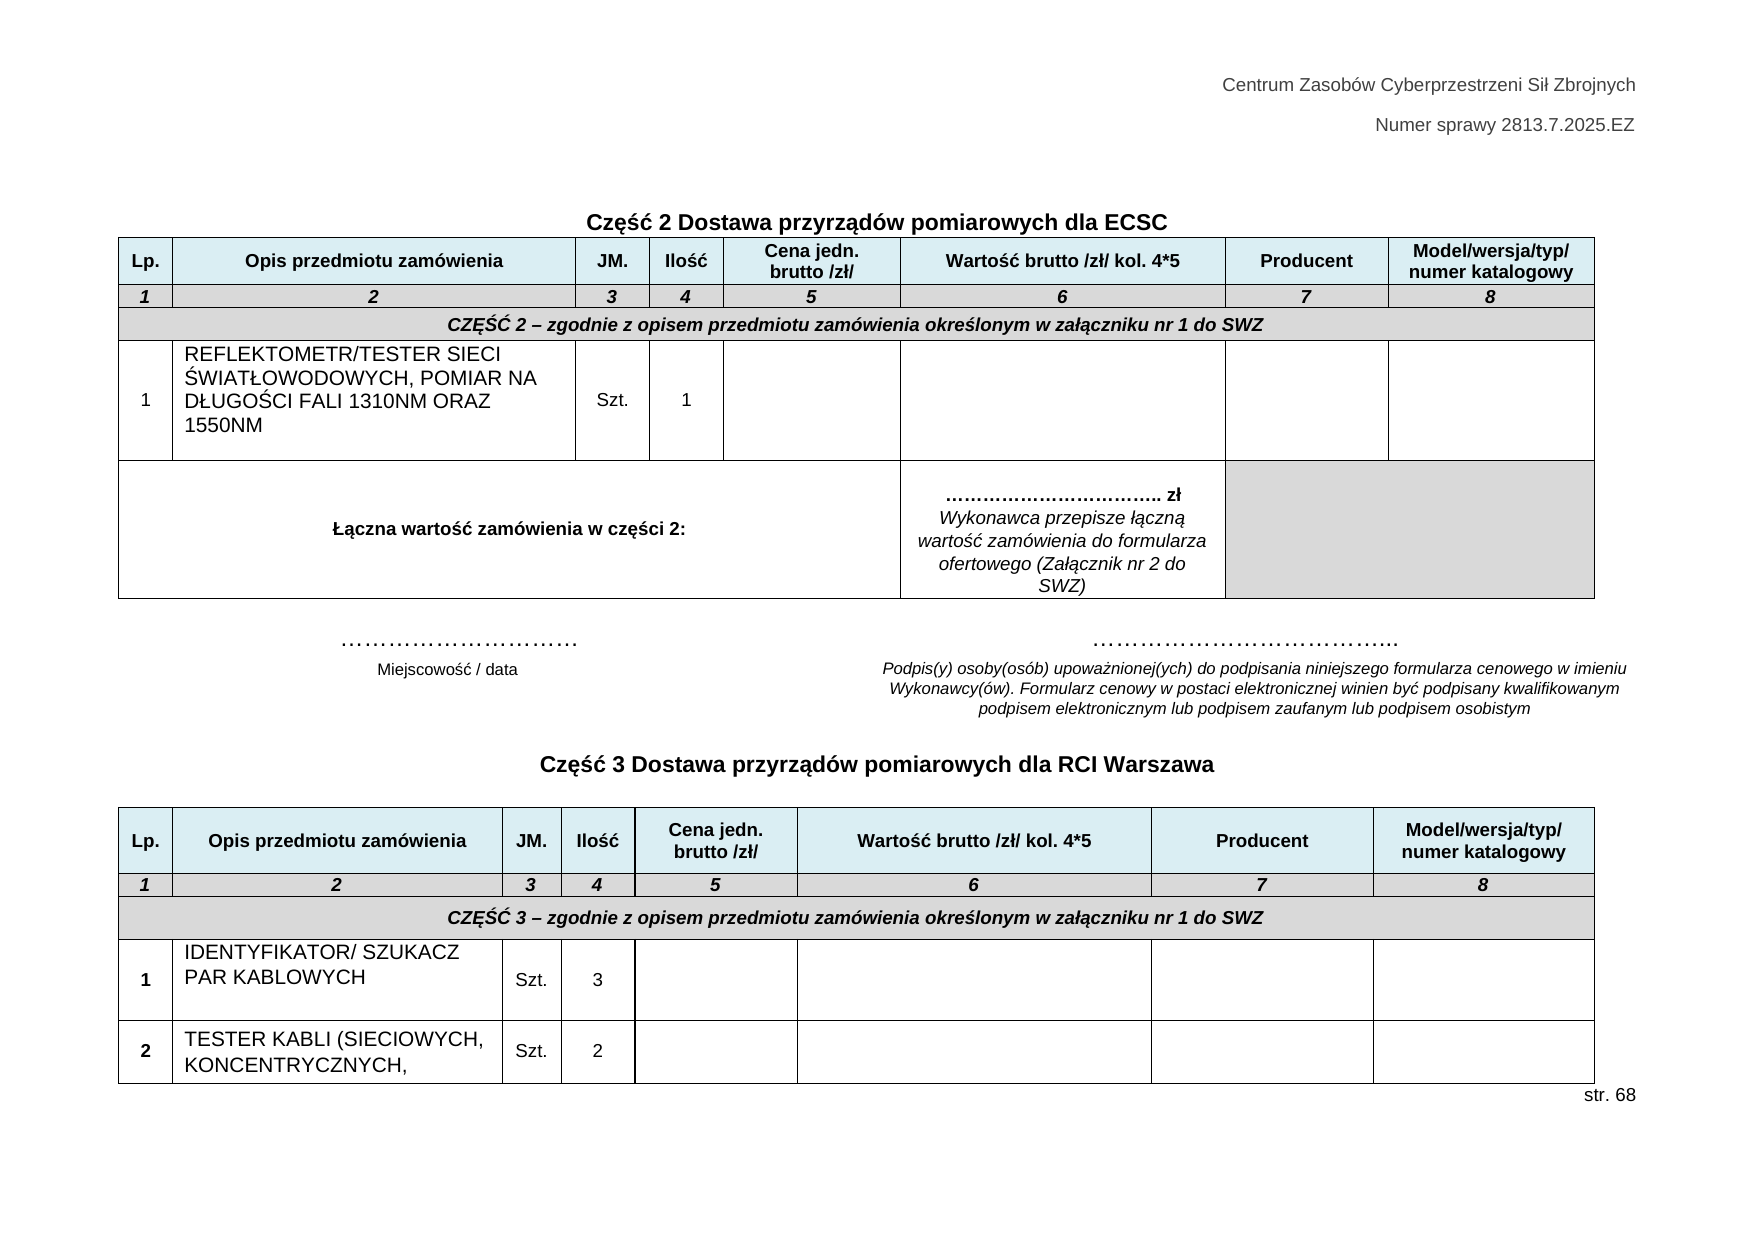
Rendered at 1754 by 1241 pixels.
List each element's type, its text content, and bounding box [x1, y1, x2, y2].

table_cell 2 [562, 1021, 634, 1082]
table_cell 4 [562, 874, 634, 896]
table_cell 1 [119, 874, 172, 896]
table_header Lp. [119, 808, 172, 873]
table_cell [1226, 341, 1388, 460]
table_header Producent [1152, 808, 1373, 873]
table_cell [636, 940, 797, 1020]
table_header Wartość brutto /zł/ kol. 4*5 [901, 238, 1225, 284]
table_cell 5 [724, 285, 900, 307]
table_cell 4 [650, 285, 723, 307]
table_header Wartość brutto /zł/ kol. 4*5 [798, 808, 1151, 873]
table_cell 6 [901, 285, 1225, 307]
table_cell [1374, 940, 1594, 1020]
table_cell 2 [173, 874, 502, 896]
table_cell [173, 1021, 502, 1082]
table_header Lp. [119, 238, 172, 284]
table_header Opis przedmiotu zamówienia [173, 808, 502, 873]
table_cell 5 [636, 874, 797, 896]
table_header JM. [503, 808, 561, 873]
table_header Cena jedn. brutto /zł/ [724, 238, 900, 284]
text ………………………… ………………………………... [118, 624, 1636, 681]
table_cell [1389, 341, 1594, 460]
table_cell CZĘŚĆ 3 – zgodnie z opisem przedmiotu zamówienia określonym w załączniku nr 1 do SWZ [119, 897, 1594, 939]
table_cell 3 [562, 940, 634, 1020]
table_cell 7 [1226, 285, 1388, 307]
table_cell 1 [119, 341, 172, 460]
table_cell 2 [173, 285, 575, 307]
table_cell [1374, 1021, 1594, 1082]
table_header Model/wersja/typ/ numer katalogowy [1374, 808, 1594, 873]
table_header Cena jedn. brutto /zł/ [636, 808, 797, 873]
table_header Model/wersja/typ/ numer katalogowy [1389, 238, 1594, 284]
table_cell REFLEKTOMETR/TESTER SIECI ŚWIATŁOWODOWYCH, POMIAR NA DŁUGOŚCI FALI 1310NM ORAZ 1550NM [173, 341, 575, 460]
table_header Ilość [650, 238, 723, 284]
table_cell IDENTYFIKATOR/ SZUKACZ PAR KABLOWYCH [173, 940, 502, 1020]
table_cell [1152, 940, 1373, 1020]
table_cell [636, 1021, 797, 1082]
table_cell Szt. [576, 341, 649, 460]
table_cell [1226, 461, 1594, 598]
table_header Opis przedmiotu zamówienia [173, 238, 575, 284]
table_header Producent [1226, 238, 1388, 284]
table_cell 1 [119, 285, 172, 307]
text Część 3 Dostawa przyrządów pomiarowych dla RCI Warszawa [118, 751, 1636, 777]
table_cell 7 [1152, 874, 1373, 896]
table_cell [724, 341, 900, 460]
table_cell …………………………….. zł Wykonawca przepisze łączną wartość zamówienia do formularza ofertowego (Załącznik nr 2 do SWZ) [901, 461, 1225, 598]
table_cell 3 [576, 285, 649, 307]
table_cell 1 [119, 940, 172, 1020]
table_cell 6 [798, 874, 1151, 896]
table_cell [901, 341, 1225, 460]
table_cell [798, 940, 1151, 1020]
table_cell 1 [650, 341, 723, 460]
table_cell 3 [503, 874, 561, 896]
table_header JM. [576, 238, 649, 284]
table_cell 8 [1374, 874, 1594, 896]
table_cell Szt. [503, 1021, 561, 1082]
table_cell Szt. [503, 940, 561, 1020]
table_cell CZĘŚĆ 2 – zgodnie z opisem przedmiotu zamówienia określonym w załączniku nr 1 do SWZ [119, 308, 1594, 340]
table_cell 8 [1389, 285, 1594, 307]
table_cell [798, 1021, 1151, 1082]
table_cell [1152, 1021, 1373, 1082]
table_cell Łączna wartość zamówienia w części 2: [119, 461, 900, 598]
table_header Ilość [562, 808, 634, 873]
text Część 2 Dostawa przyrządów pomiarowych dla ECSC [118, 209, 1636, 235]
table_cell 2 [119, 1021, 172, 1082]
